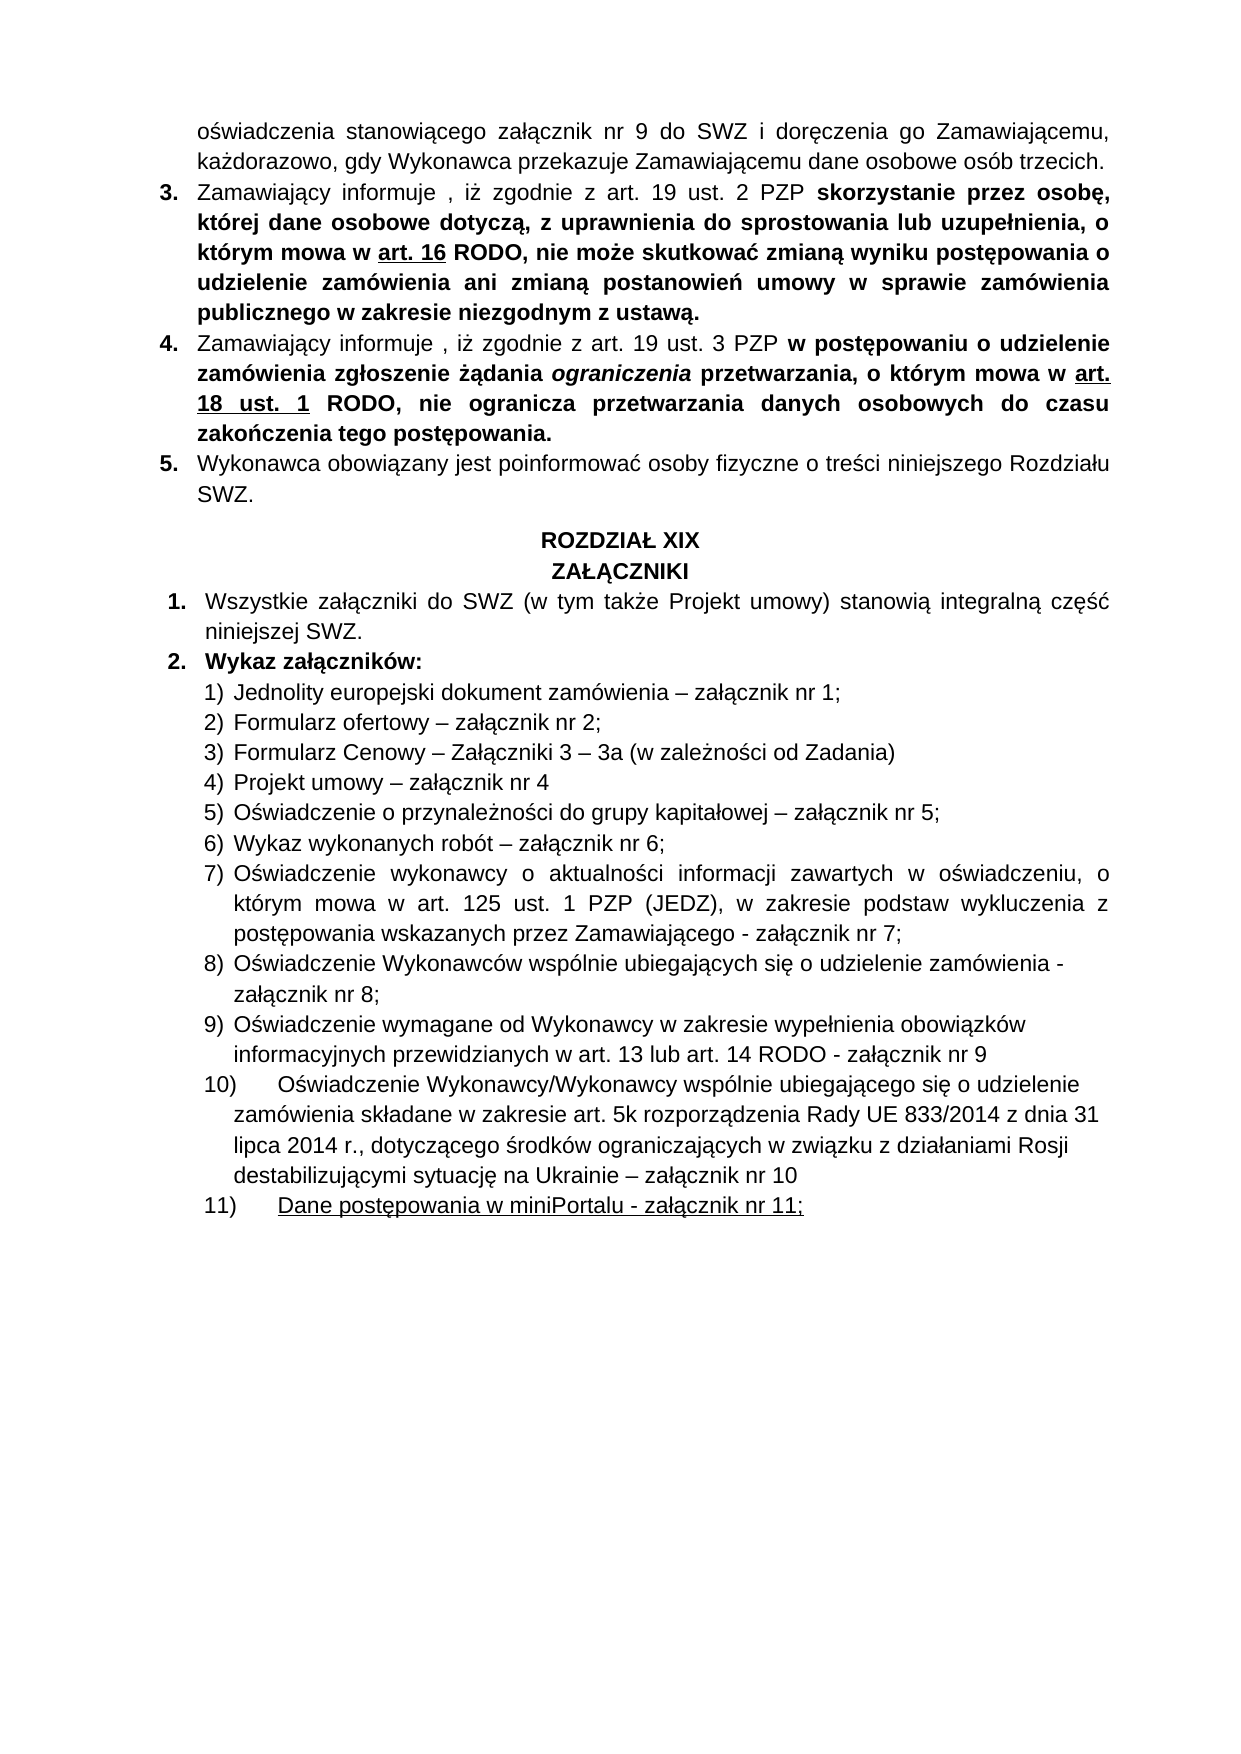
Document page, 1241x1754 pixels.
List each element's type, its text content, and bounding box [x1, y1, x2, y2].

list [159, 118, 1110, 175]
list Projekt umowy – załącznik nr 4 [204, 769, 1110, 796]
list Oświadczenie o przynależności do grupy kapitałowej – załącznik nr 5; [204, 799, 1110, 826]
text ROZDZIAŁ XIX [130, 527, 1110, 554]
list Jednolity europejski dokument zamówienia – załącznik nr 1; [204, 678, 1110, 705]
list Wykaz załączników: [167, 648, 1110, 675]
list Dane postępowania w miniPortalu - załącznik nr 11; [204, 1192, 1110, 1218]
list Oświadczenie Wykonawcy/Wykonawcy wspólnie ubiegającego się o udzielenie zamówienia składane w zakresie art. 5k rozporządzenia Rady UE 833/2014 z dnia 31 lipca 2014 r., dotyczącego środków ograniczających w związku z działaniami Rosji destabilizującymi sytuację na Ukrainie – załącznik nr 10 [204, 1071, 1110, 1188]
list Wykonawca obowiązany jest poinformować osoby fizyczne o treści niniejszego Rozdziału SWZ. [159, 450, 1110, 507]
list Oświadczenie Wykonawców wspólnie ubiegających się o udzielenie zamówienia - załącznik nr 8; [204, 950, 1110, 1007]
list Wykaz wykonanych robót – załącznik nr 6; [204, 829, 1110, 856]
list Zamawiający informuje , iż zgodnie z art. 19 ust. 3 PZP w postępowaniu o udzielenie zamówienia zgłoszenie żądania ograniczenia przetwarzania, o którym mowa w art. 18 ust. 1 RODO, nie ogranicza przetwarzania danych osobowych do czasu zakończenia tego postępowania. [159, 329, 1110, 447]
list Oświadczenie wymagane od Wykonawcy w zakresie wypełnienia obowiązków informacyjnych przewidzianych w art. 13 lub art. 14 RODO - załącznik nr 9 [204, 1011, 1110, 1067]
list Wszystkie załączniki do SWZ (w tym także Projekt umowy) stanowią integralną część niniejszej SWZ. [167, 588, 1110, 644]
list Formularz ofertowy – załącznik nr 2; [204, 709, 1110, 735]
list Zamawiający informuje , iż zgodnie z art. 19 ust. 2 PZP skorzystanie przez osobę, której dane osobowe dotyczą, z uprawnienia do sprostowania lub uzupełnienia, o którym mowa w art. 16 RODO, nie może skutkować zmianą wyniku postępowania o udzielenie zamówienia ani zmianą postanowień umowy w sprawie zamówienia publicznego w zakresie niezgodnym z ustawą. [159, 178, 1110, 326]
list Formularz Cenowy – Załączniki 3 – 3a (w zależności od Zadania) [204, 739, 1110, 765]
text ZAŁĄCZNIKI [130, 558, 1110, 584]
list Oświadczenie wykonawcy o aktualności informacji zawartych w oświadczeniu, o którym mowa w art. 125 ust. 1 PZP (JEDZ), w zakresie podstaw wykluczenia z postępowania wskazanych przez Zamawiającego - załącznik nr 7; [204, 860, 1110, 947]
